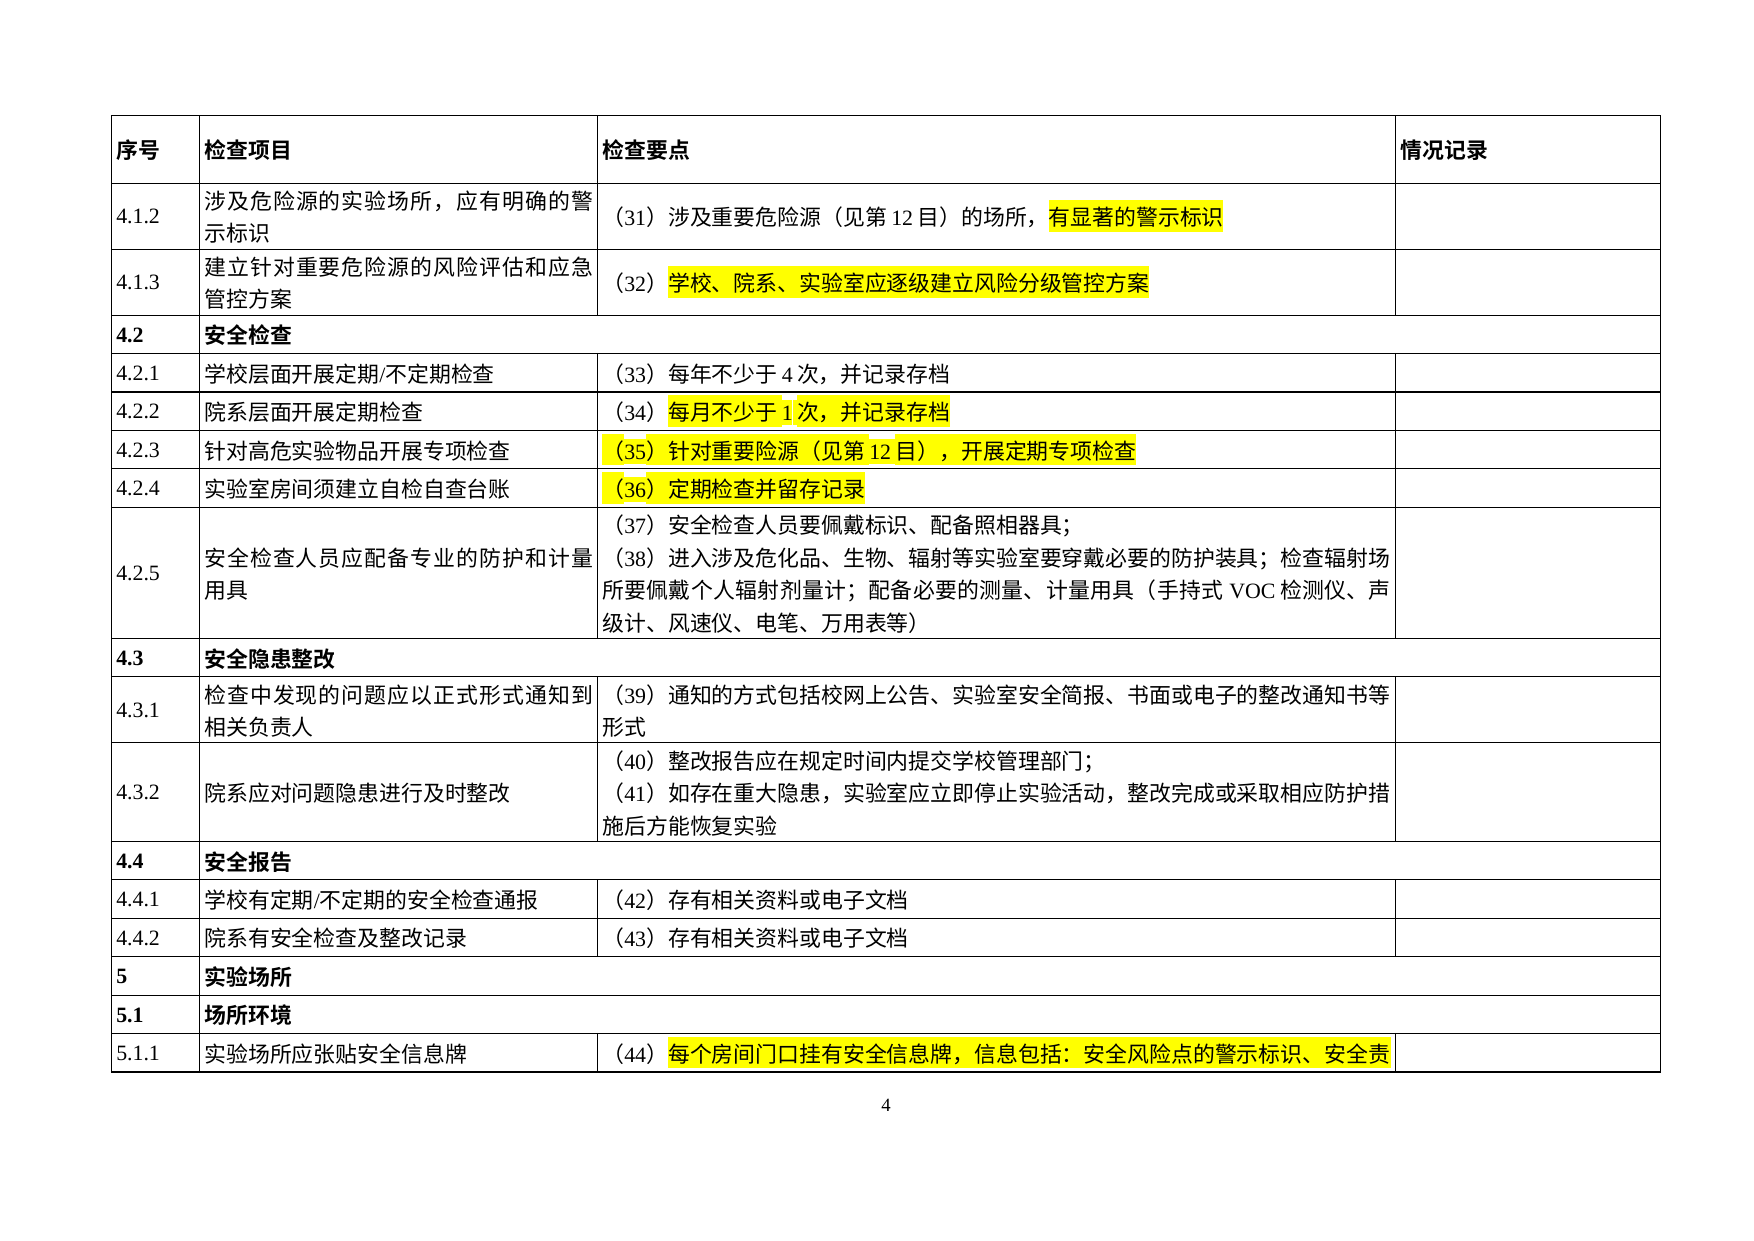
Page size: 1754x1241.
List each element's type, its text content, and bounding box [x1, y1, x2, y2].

table_cell 场所环境 [200, 996, 1660, 1033]
table_cell 4.4.1 [112, 880, 199, 918]
table_cell 4.2.2 [112, 393, 199, 430]
table_cell （37）安全检查人员要佩戴标识、配备照相器具； （38）进入涉及危化品、生物、辐射等实验室要穿戴必要的防护装具；检查辐射场所要佩戴个人辐射剂量计；配备必要的测量、计量用具（手持式VOC检测仪、声级计、风速仪、电笔、万用表等） [598, 508, 1395, 638]
table_cell [1396, 919, 1660, 956]
table_cell 4.1.2 [112, 184, 199, 248]
table_header 检查项目 [200, 116, 597, 182]
table_cell 安全检查 [200, 316, 1660, 353]
table_cell 5 [112, 957, 199, 994]
table_cell [1396, 1034, 1660, 1071]
table_cell 安全检查人员应配备专业的防护和计量用具 [200, 508, 597, 638]
table_cell （31）涉及重要危险源（见第12目）的场所，有显著的警示标识 [598, 184, 1395, 248]
table_cell 针对高危实验物品开展专项检查 [200, 431, 597, 468]
table_header 情况记录 [1396, 116, 1660, 182]
table_cell 4.3.2 [112, 743, 199, 841]
table_cell 5.1 [112, 996, 199, 1033]
table_cell 4.2.4 [112, 469, 199, 507]
table_cell [1396, 431, 1660, 468]
table_cell [1396, 354, 1660, 391]
table_cell 4.2 [112, 316, 199, 353]
table_cell （36）定期检查并留存记录 [598, 469, 1395, 507]
table_cell （32）学校、院系、实验室应逐级建立风险分级管控方案 [598, 250, 1395, 314]
table_cell [1396, 393, 1660, 430]
table_cell 4.3.1 [112, 677, 199, 742]
table_cell 5.1.1 [112, 1034, 199, 1071]
table_cell 院系层面开展定期检查 [200, 393, 597, 430]
table_cell 学校有定期/不定期的安全检查通报 [200, 880, 597, 918]
table_cell [1396, 250, 1660, 314]
table_cell 涉及危险源的实验场所，应有明确的警示标识 [200, 184, 597, 248]
table_cell [1396, 677, 1660, 742]
table_cell [1396, 508, 1660, 638]
table_header 检查要点 [598, 116, 1395, 182]
table_cell 4.1.3 [112, 250, 199, 314]
table_cell 院系有安全检查及整改记录 [200, 919, 597, 956]
table_cell 4.2.1 [112, 354, 199, 391]
table_cell 实验场所应张贴安全信息牌 [200, 1034, 597, 1071]
table_cell 院系应对问题隐患进行及时整改 [200, 743, 597, 841]
table_cell （42）存有相关资料或电子文档 [598, 880, 1395, 918]
table_cell 4.3 [112, 639, 199, 676]
table_header 序号 [112, 116, 199, 182]
table_cell [1396, 880, 1660, 918]
table_cell 4.2.5 [112, 508, 199, 638]
table_cell （35）针对重要险源（见第12目），开展定期专项检查 [598, 431, 1395, 468]
table_cell 实验场所 [200, 957, 1660, 994]
table_cell 安全隐患整改 [200, 639, 1660, 676]
table_cell 建立针对重要危险源的风险评估和应急管控方案 [200, 250, 597, 314]
table_cell [1396, 743, 1660, 841]
table_cell （44）每个房间门口挂有安全信息牌，信息包括：安全风险点的警示标识、安全责任人、涉及危险类别、防护措施和有效的应急联系电话等，并及时更新 [598, 1034, 1395, 1071]
table_cell [1396, 184, 1660, 248]
table_cell 学校层面开展定期/不定期检查 [200, 354, 597, 391]
table_cell 4.4 [112, 842, 199, 879]
table_cell （43）存有相关资料或电子文档 [598, 919, 1395, 956]
table_cell （33）每年不少于4次，并记录存档 [598, 354, 1395, 391]
table_cell 4.4.2 [112, 919, 199, 956]
table_cell （34）每月不少于1次，并记录存档 [598, 393, 1395, 430]
table_cell 实验室房间须建立自检自查台账 [200, 469, 597, 507]
table_cell 4.2.3 [112, 431, 199, 468]
table_cell 安全报告 [200, 842, 1660, 879]
table_cell 检查中发现的问题应以正式形式通知到相关负责人 [200, 677, 597, 742]
table_cell （40）整改报告应在规定时间内提交学校管理部门； （41）如存在重大隐患，实验室应立即停止实验活动，整改完成或采取相应防护措施后方能恢复实验 [598, 743, 1395, 841]
table_cell （39）通知的方式包括校网上公告、实验室安全简报、书面或电子的整改通知书等形式 [598, 677, 1395, 742]
table_cell [1396, 469, 1660, 507]
